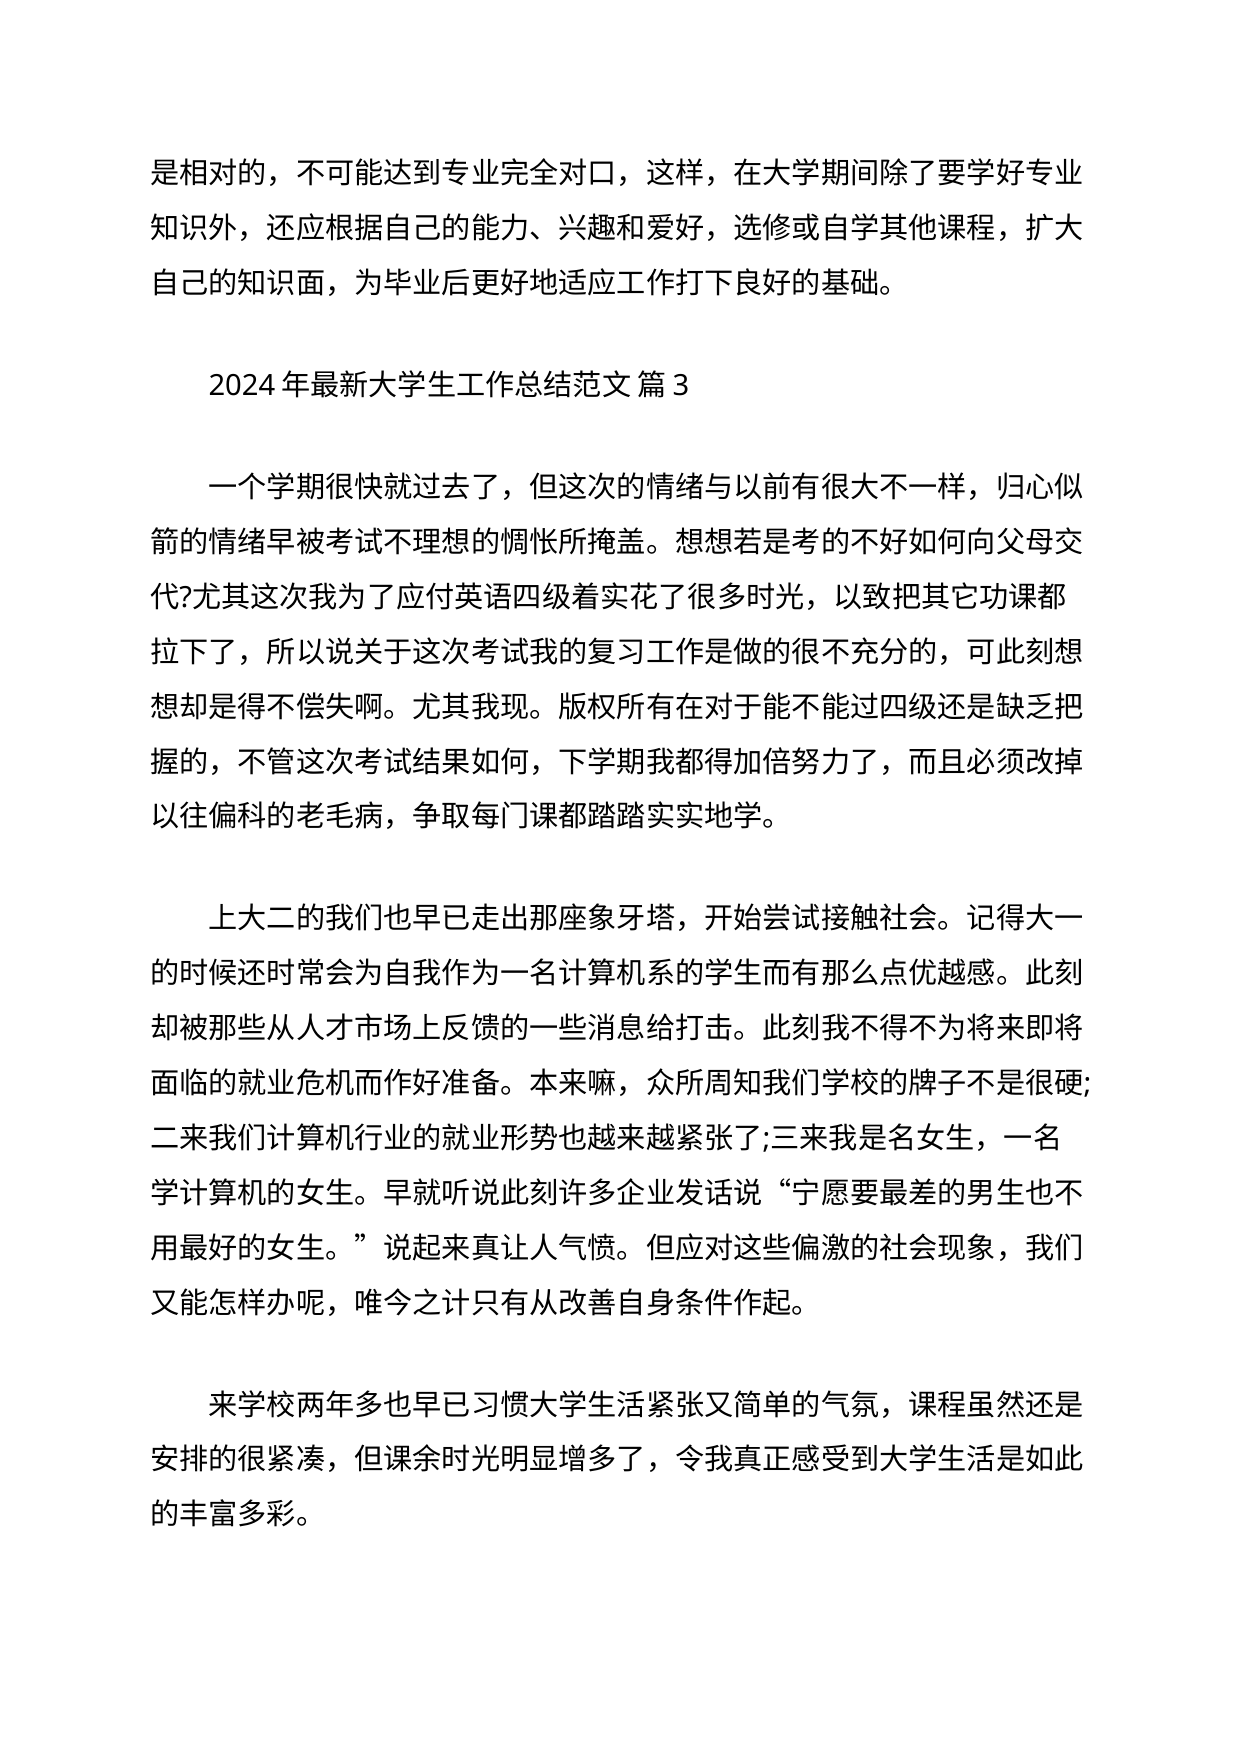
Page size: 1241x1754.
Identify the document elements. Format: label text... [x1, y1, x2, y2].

text 来学校两年多也早已习惯大学生活紧张又简单的气氛，课程虽然还是安排的很紧凑，但课余时光明显增多了，令我真正感受到大学生活是如此的丰富多彩。 [150, 1381, 1090, 1533]
text 一个学期很快就过去了，但这次的情绪与以前有很大不一样，归心似箭的情绪早被考试不理想的惆怅所掩盖。想想若是考的不好如何向父母交代?尤其这次我为了应付英语四级着实花了很多时光，以致把其它功课都拉下了，所以说关于这次考试我的复习工作是做的很不充分的，可此刻想想却是得不偿失啊。尤其我现。版权所有在对于能不能过四级还是缺乏把握的，不管这次考试结果如何，下学期我都得加倍努力了，而且必须改掉以往偏科的老毛病，争取每门课都踏踏实实地学。 [150, 463, 1090, 835]
text 上大二的我们也早已走出那座象牙塔，开始尝试接触社会。记得大一的时候还时常会为自我作为一名计算机系的学生而有那么点优越感。此刻却被那些从人才市场上反馈的一些消息给打击。此刻我不得不为将来即将面临的就业危机而作好准备。本来嘛，众所周知我们学校的牌子不是很硬;二来我们计算机行业的就业形势也越来越紧张了;三来我是名女生，一名学计算机的女生。早就听说此刻许多企业发话说“宁愿要最差的男生也不用最好的女生。”说起来真让人气愤。但应对这些偏激的社会现象，我们又能怎样办呢，唯今之计只有从改善自身条件作起。 [150, 895, 1090, 1322]
text 2024年最新大学生工作总结范文 篇3 [150, 362, 1090, 404]
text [150, 150, 1090, 302]
